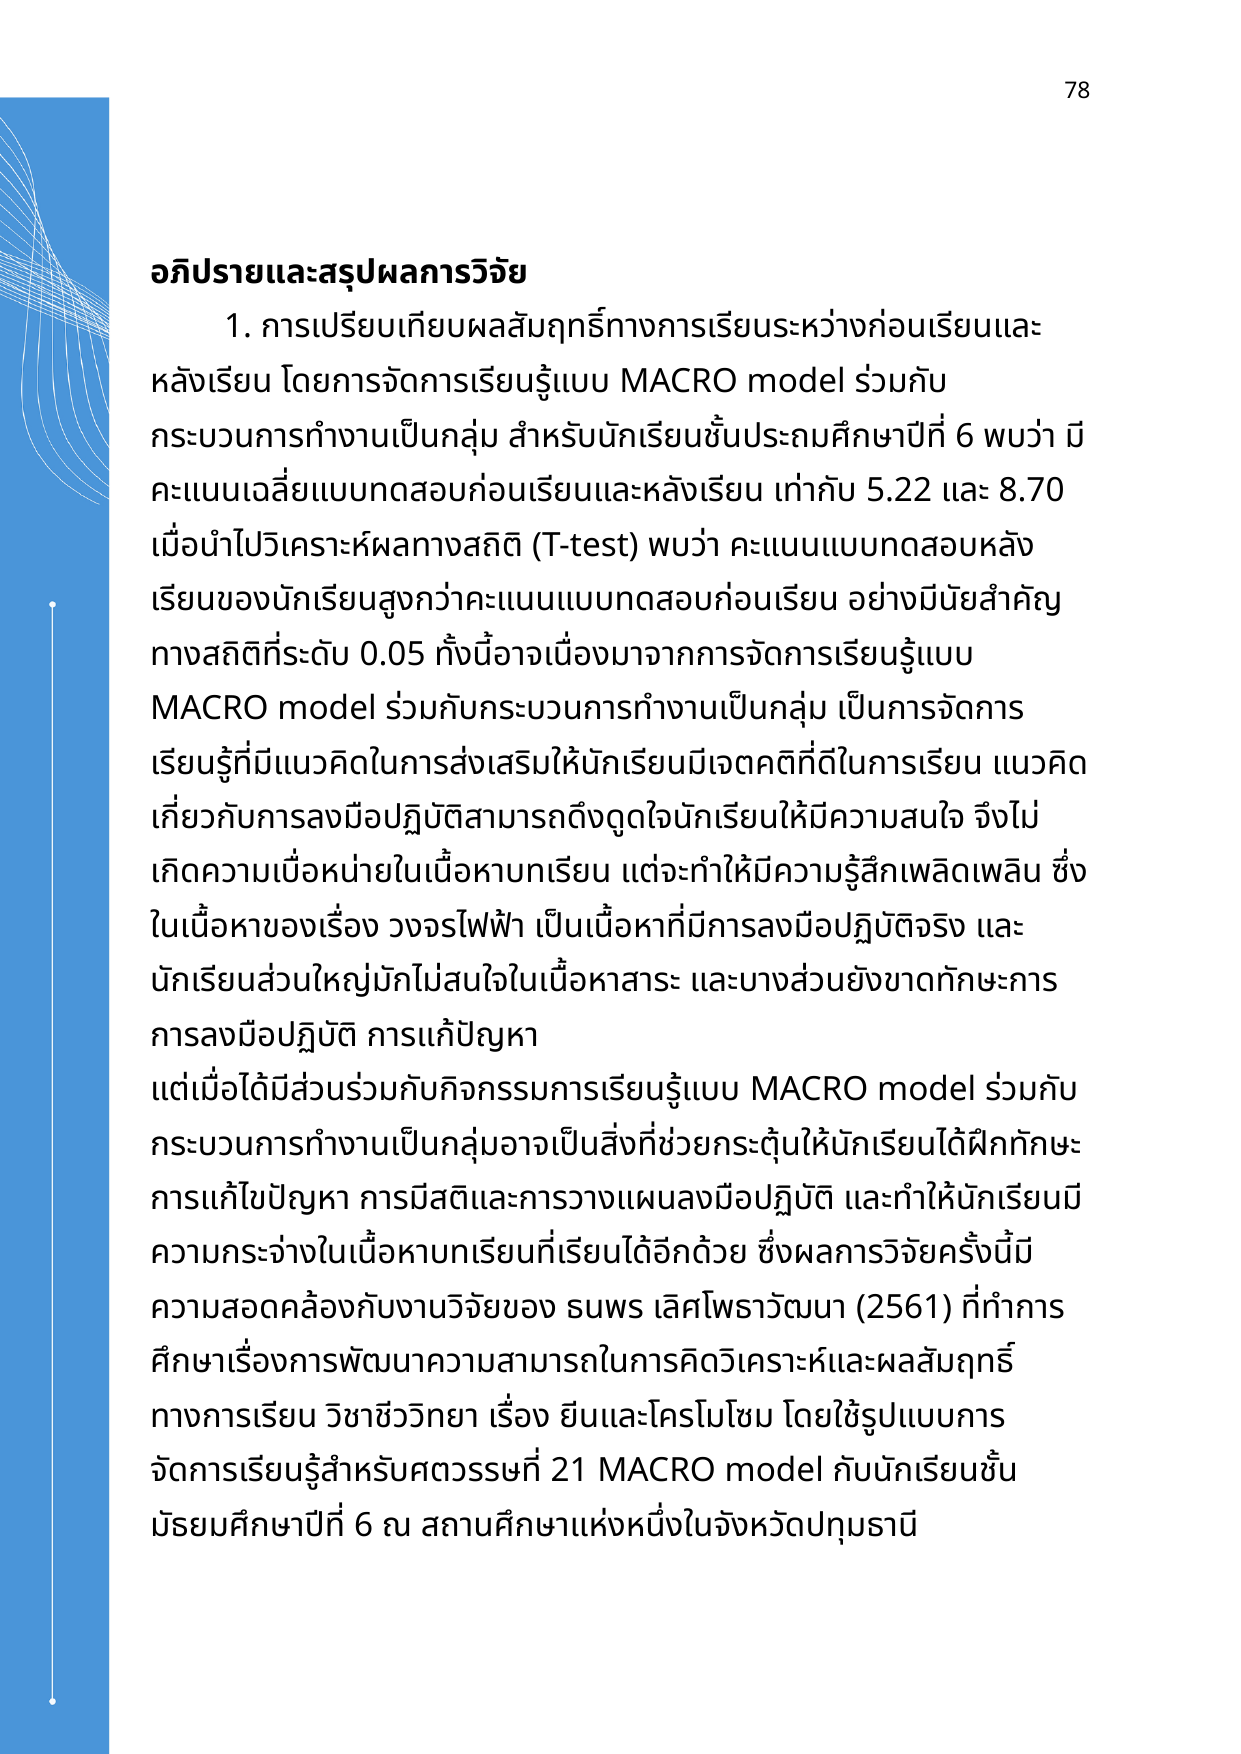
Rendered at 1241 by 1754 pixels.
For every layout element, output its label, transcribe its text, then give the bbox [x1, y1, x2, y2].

text อภิปรายและสรุปผลการวิจัย [150, 248, 1090, 298]
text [150, 302, 1090, 1551]
picture [0, 96, 1236, 1754]
